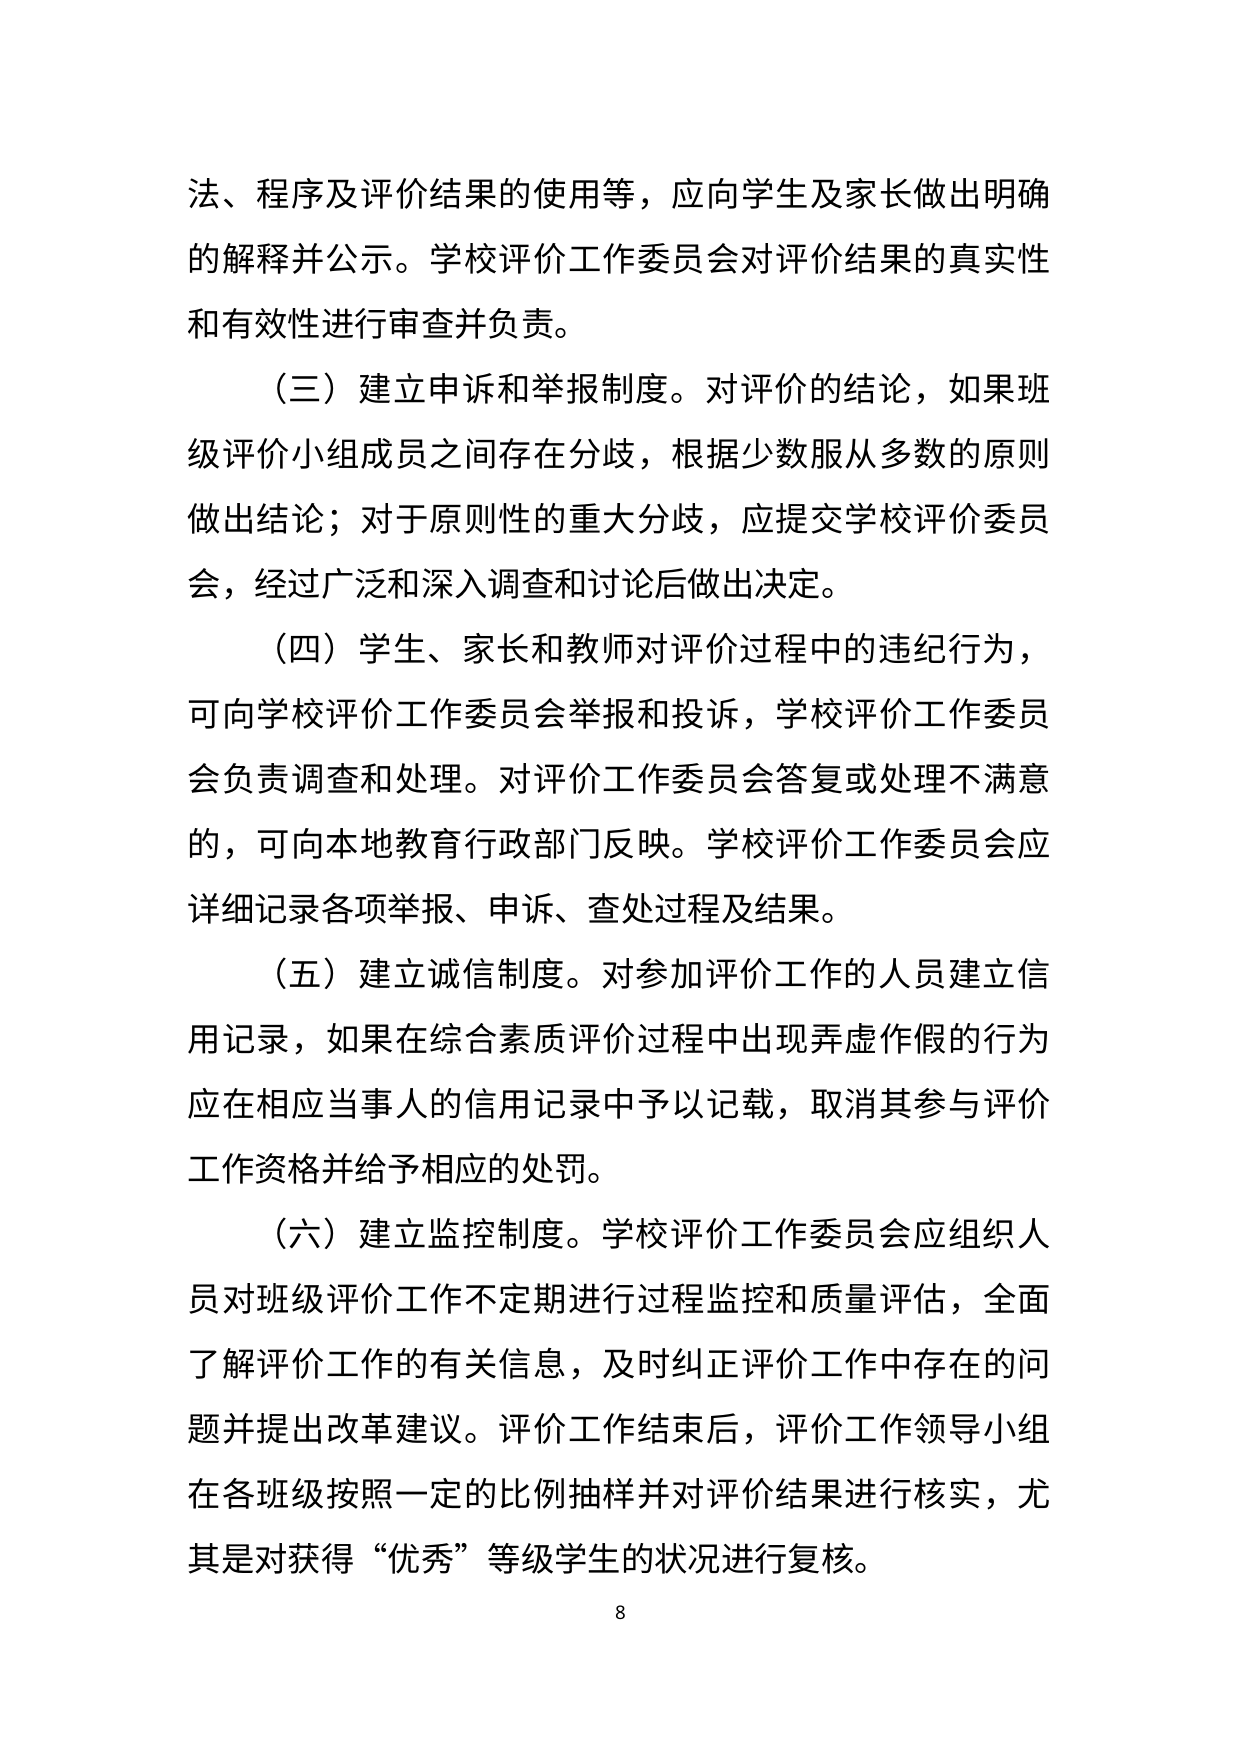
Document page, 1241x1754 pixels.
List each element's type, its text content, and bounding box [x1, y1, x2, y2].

text （四）学生、家长和教师对评价过程中的违纪行为，可向学校评价工作委员会举报和投诉，学校评价工作委员会负责调查和处理。对评价工作委员会答复或处理不满意的，可向本地教育行政部门反映。学校评价工作委员会应详细记录各项举报、申诉、查处过程及结果。 [187, 615, 1053, 940]
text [187, 160, 1053, 355]
text （三）建立申诉和举报制度。对评价的结论，如果班级评价小组成员之间存在分歧，根据少数服从多数的原则做出结论；对于原则性的重大分歧，应提交学校评价委员会，经过广泛和深入调查和讨论后做出决定。 [187, 355, 1053, 615]
text （六）建立监控制度。学校评价工作委员会应组织人员对班级评价工作不定期进行过程监控和质量评估，全面了解评价工作的有关信息，及时纠正评价工作中存在的问题并提出改革建议。评价工作结束后，评价工作领导小组在各班级按照一定的比例抽样并对评价结果进行核实，尤其是对获得“优秀”等级学生的状况进行复核。 [187, 1200, 1053, 1590]
text （五）建立诚信制度。对参加评价工作的人员建立信用记录，如果在综合素质评价过程中出现弄虚作假的行为，应在相应当事人的信用记录中予以记载，取消其参与评价工作资格并给予相应的处罚。 [187, 940, 1053, 1200]
